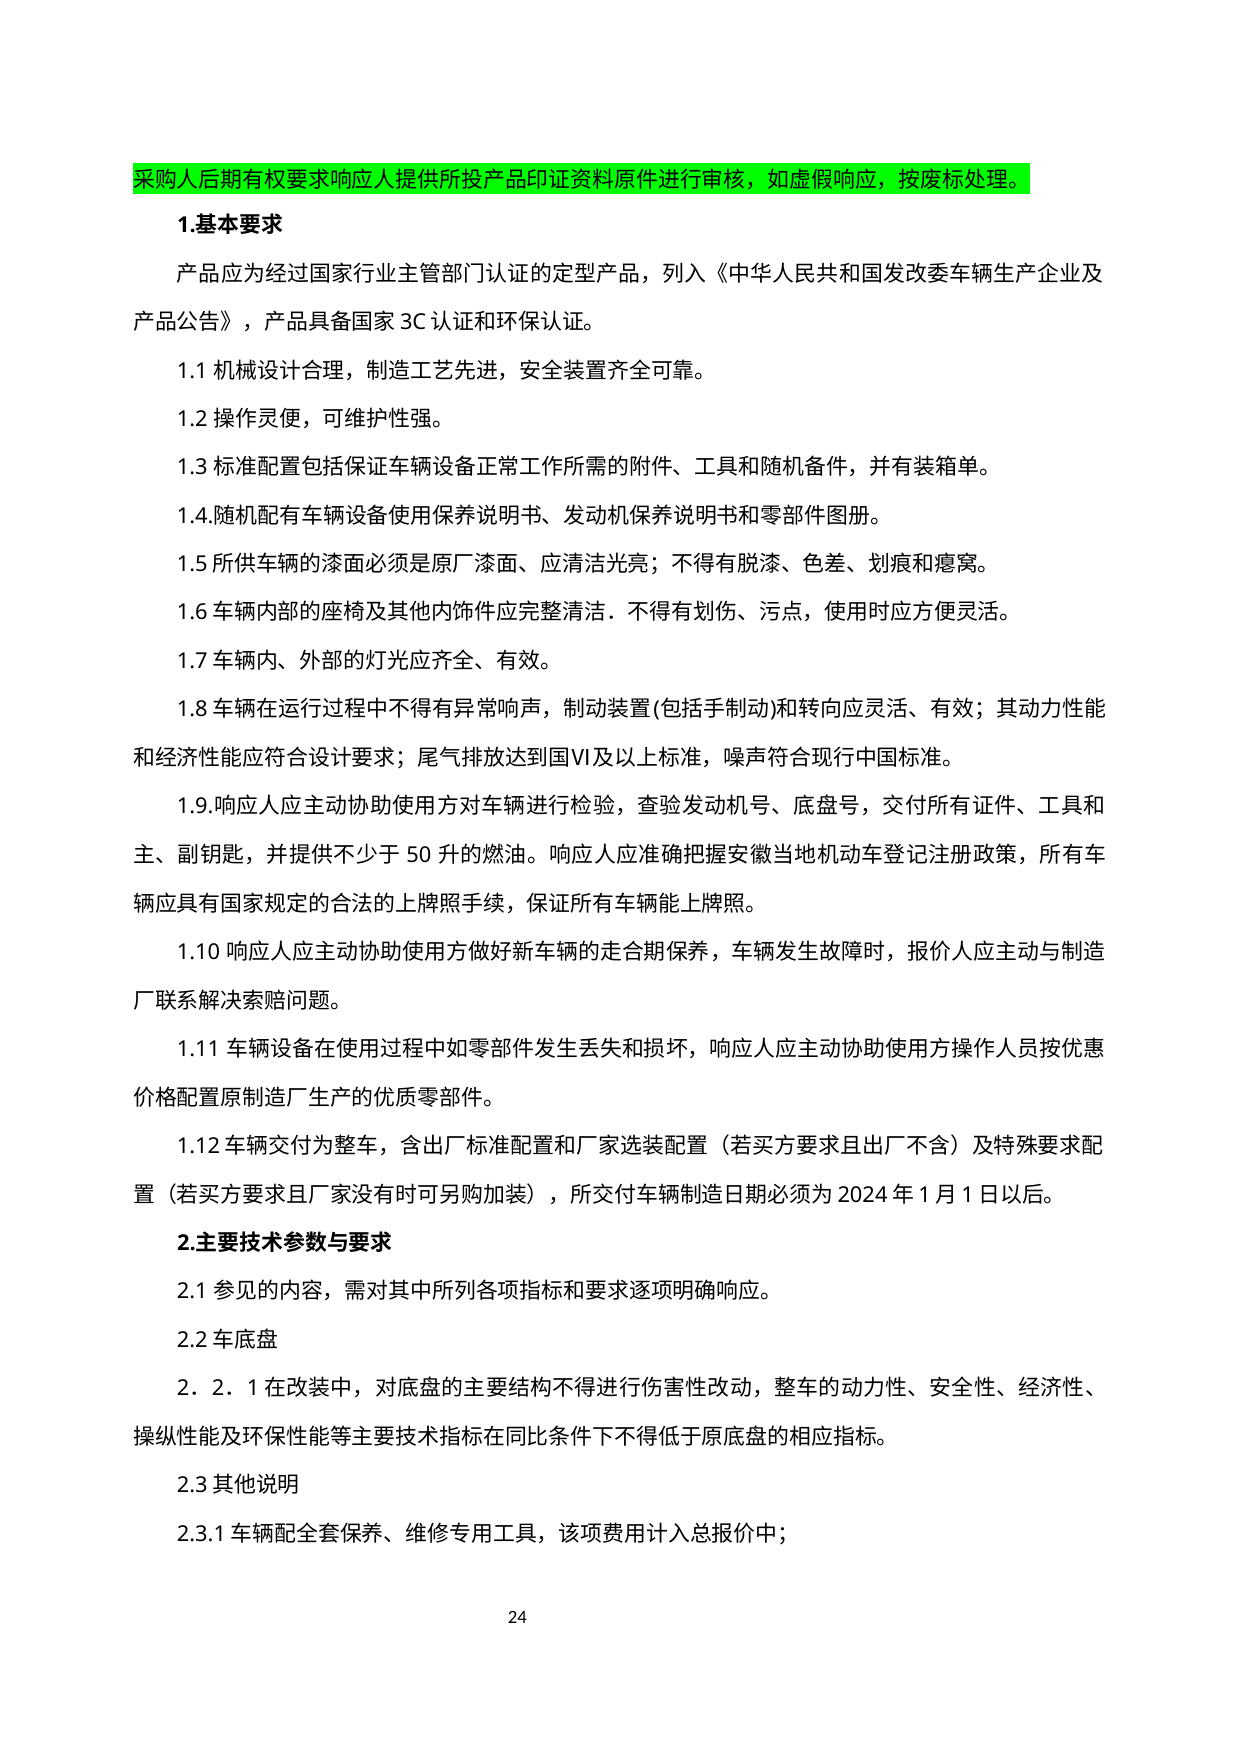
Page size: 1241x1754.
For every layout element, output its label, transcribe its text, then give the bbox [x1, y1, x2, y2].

text 1.7车辆内、外部的灯光应齐全、有效。 [133, 642, 1107, 675]
text 1.6车辆内部的座椅及其他内饰件应完整清洁．不得有划伤、污点，使用时应方便灵活。 [133, 594, 1107, 627]
text 1.5所供车辆的漆面必须是原厂漆面、应清洁光亮；不得有脱漆、色差、划痕和瘪窝。 [133, 546, 1107, 578]
text 采购人后期有权要求响应人提供所投产品印证资料原件进行审核，如虚假响应，按废标处理。 [133, 162, 1107, 194]
text 2.3.1车辆配全套保养、维修专用工具，该项费用计入总报价中； [133, 1515, 1107, 1548]
text 2．2．1在改装中，对底盘的主要结构不得进行伤害性改动，整车的动力性、安全性、经济性、操纵性能及环保性能等主要技术指标在同比条件下不得低于原底盘的相应指标。 [133, 1370, 1107, 1451]
text 1.3 标准配置包括保证车辆设备正常工作所需的附件、工具和随机备件，并有装箱单。 [133, 449, 1107, 482]
text 2.1 参见的内容，需对其中所列各项指标和要求逐项明确响应。 [133, 1273, 1107, 1306]
text 1.10 响应人应主动协助使用方做好新车辆的走合期保养，车辆发生故障时，报价人应主动与制造厂联系解决索赔问题。 [133, 934, 1107, 1015]
text 2.3其他说明 [133, 1467, 1107, 1499]
text 2.主要技术参数与要求 [133, 1225, 1107, 1257]
text 1.8车辆在运行过程中不得有异常响声，制动装置(包括手制动)和转向应灵活、有效；其动力性能和经济性能应符合设计要求；尾气排放达到国Ⅵ及以上标准，噪声符合现行中国标准。 [133, 691, 1107, 772]
text 1.基本要求 [133, 207, 1107, 239]
text 1.11 车辆设备在使用过程中如零部件发生丢失和损坏，响应人应主动协助使用方操作人员按优惠价格配置原制造厂生产的优质零部件。 [133, 1031, 1107, 1112]
text 1.2 操作灵便，可维护性强。 [133, 401, 1107, 433]
text 1.9.响应人应主动协助使用方对车辆进行检验，查验发动机号、底盘号，交付所有证件、工具和主、副钥匙，并提供不少于 50 升的燃油。响应人应准确把握安徽当地机动车登记注册政策，所有车辆应具有国家规定的合法的上牌照手续，保证所有车辆能上牌照。 [133, 788, 1107, 918]
text 1.4.随机配有车辆设备使用保养说明书、发动机保养说明书和零部件图册。 [133, 497, 1107, 530]
text 1.1 机械设计合理，制造工艺先进，安全装置齐全可靠。 [133, 352, 1107, 385]
text 产品应为经过国家行业主管部门认证的定型产品，列入《中华人民共和国发改委车辆生产企业及产品公告》，产品具备国家3C认证和环保认证。 [133, 255, 1107, 337]
text 1.12车辆交付为整车，含出厂标准配置和厂家选装配置（若买方要求且出厂不含）及特殊要求配置（若买方要求且厂家没有时可另购加装），所交付车辆制造日期必须为2024年1月1日以后。 [133, 1128, 1107, 1209]
text 2.2车底盘 [133, 1322, 1107, 1354]
